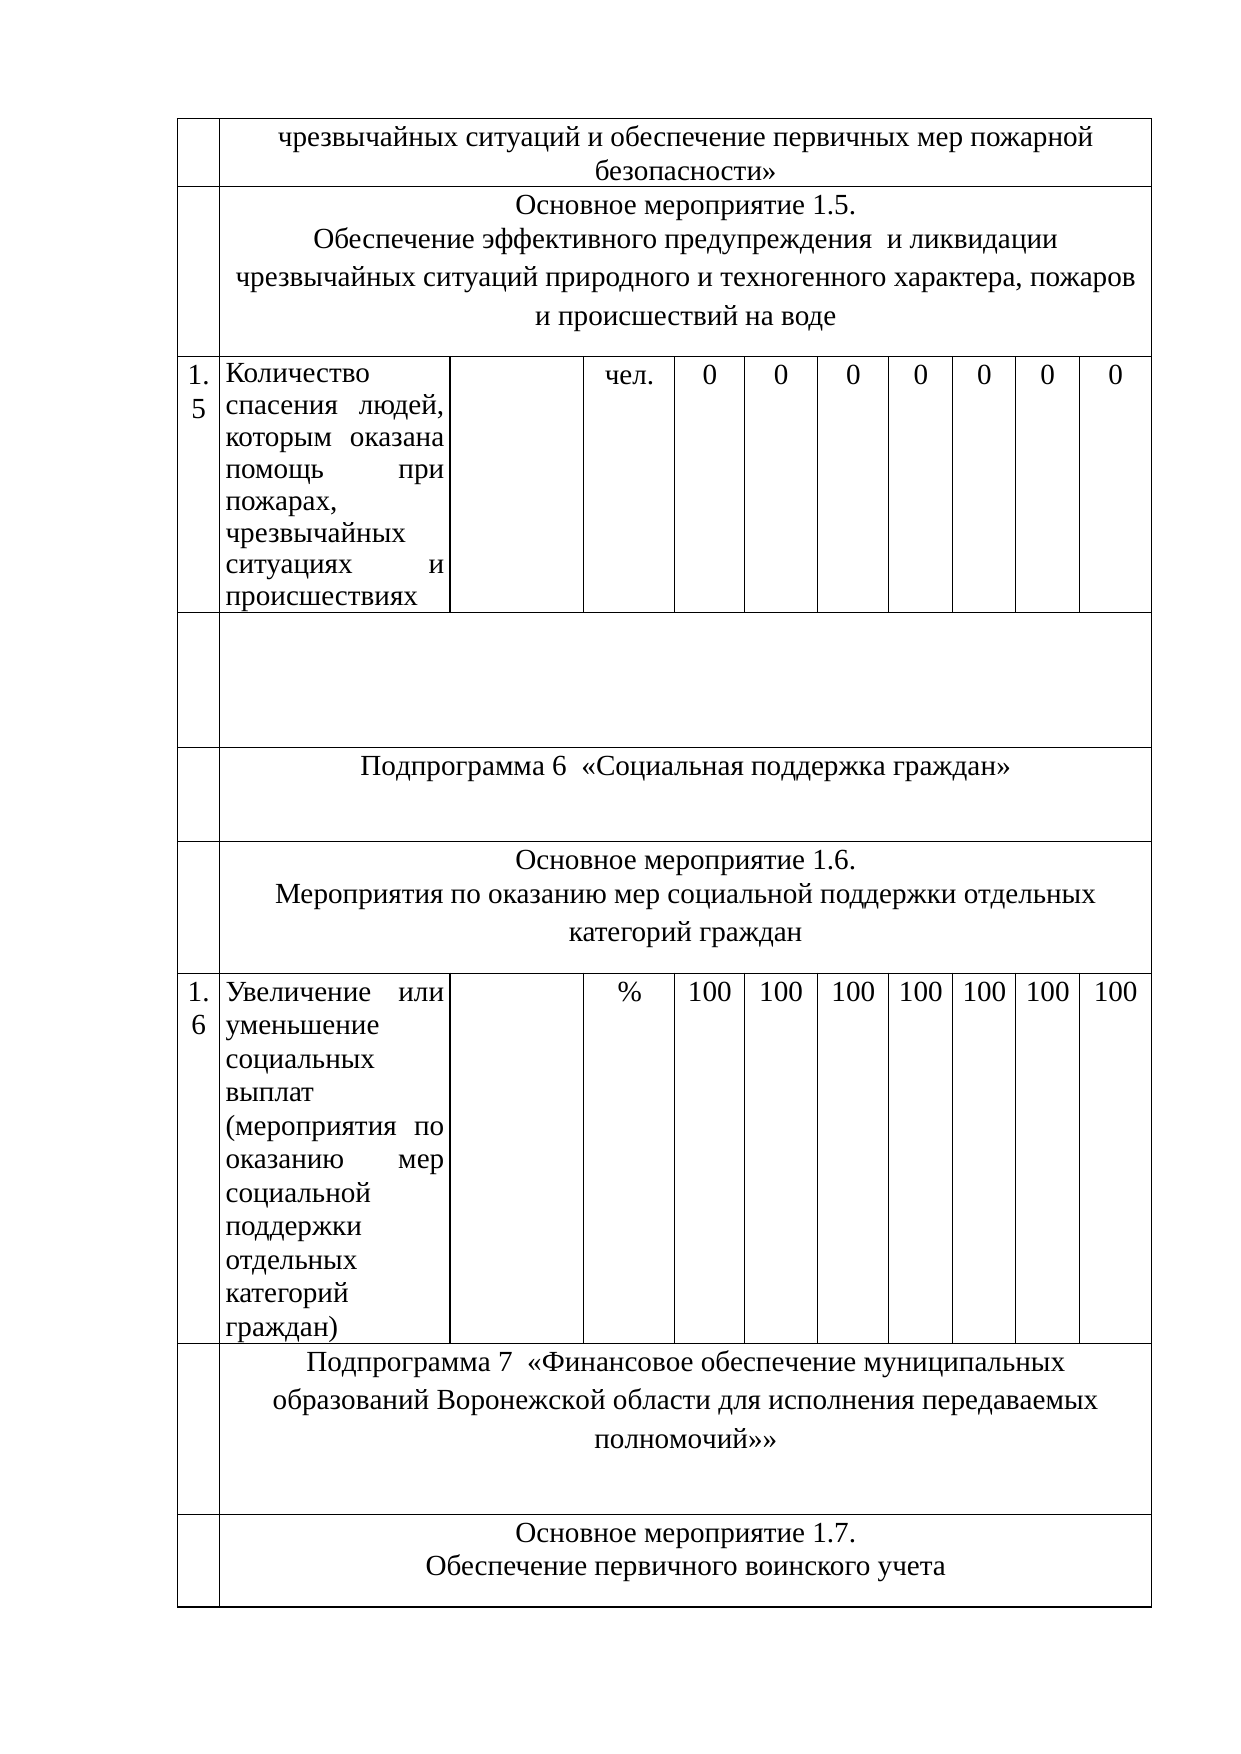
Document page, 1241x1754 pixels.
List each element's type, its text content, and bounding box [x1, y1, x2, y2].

table_cell [451, 974, 583, 1343]
table_cell 0 [1080, 357, 1151, 612]
table_cell 0 [1016, 357, 1079, 612]
table_cell [178, 187, 219, 356]
table_cell чел. [584, 357, 674, 612]
table_cell Увеличение или уменьшение социальных выплат (мероприятия по оказанию мер социальной поддержки отдельных категорий граждан) [220, 974, 449, 1343]
table_cell 0 [745, 357, 817, 612]
table_cell Количество спасения людей, которым оказана помощь при пожарах, чрезвычайных ситуациях и происшествиях [220, 357, 449, 612]
table_cell 1.6 [178, 974, 219, 1343]
table_cell % [584, 974, 674, 1343]
table_cell 100 [1080, 974, 1151, 1343]
table_cell 100 [889, 974, 952, 1343]
table_cell Основное мероприятие 1.6. Мероприятия по оказанию мер социальной поддержки отдельных категорий граждан [220, 842, 1151, 973]
table_cell Подпрограмма 6 «Социальная поддержка граждан» [220, 748, 1151, 841]
table_cell [178, 748, 219, 841]
table_cell [178, 613, 219, 747]
table_cell [178, 119, 219, 186]
table_cell [178, 842, 219, 973]
table_cell 100 [1016, 974, 1079, 1343]
table_cell [451, 357, 583, 612]
table_cell 0 [953, 357, 1015, 612]
table_cell 100 [953, 974, 1015, 1343]
table_cell Основное мероприятие 1.7. Обеспечение первичного воинского учета [220, 1515, 1151, 1606]
table_cell 100 [745, 974, 817, 1343]
table_cell 0 [818, 357, 888, 612]
table_cell 0 [889, 357, 952, 612]
table_cell 100 [818, 974, 888, 1343]
table_cell 0 [675, 357, 744, 612]
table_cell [220, 119, 1151, 186]
table_cell 1.5 [178, 357, 219, 612]
table_cell 100 [675, 974, 744, 1343]
table_cell Основное мероприятие 1.5. Обеспечение эффективного предупреждения и ликвидации чрезвычайных ситуаций природного и техногенного характера, пожаров и происшествий на воде [220, 187, 1151, 356]
table_cell [178, 1515, 219, 1606]
table_cell [220, 613, 1151, 747]
table_cell Подпрограмма 7 «Финансовое обеспечение муниципальных образований Воронежской области для исполнения передаваемых полномочий»» [220, 1344, 1151, 1514]
table_cell [178, 1344, 219, 1514]
